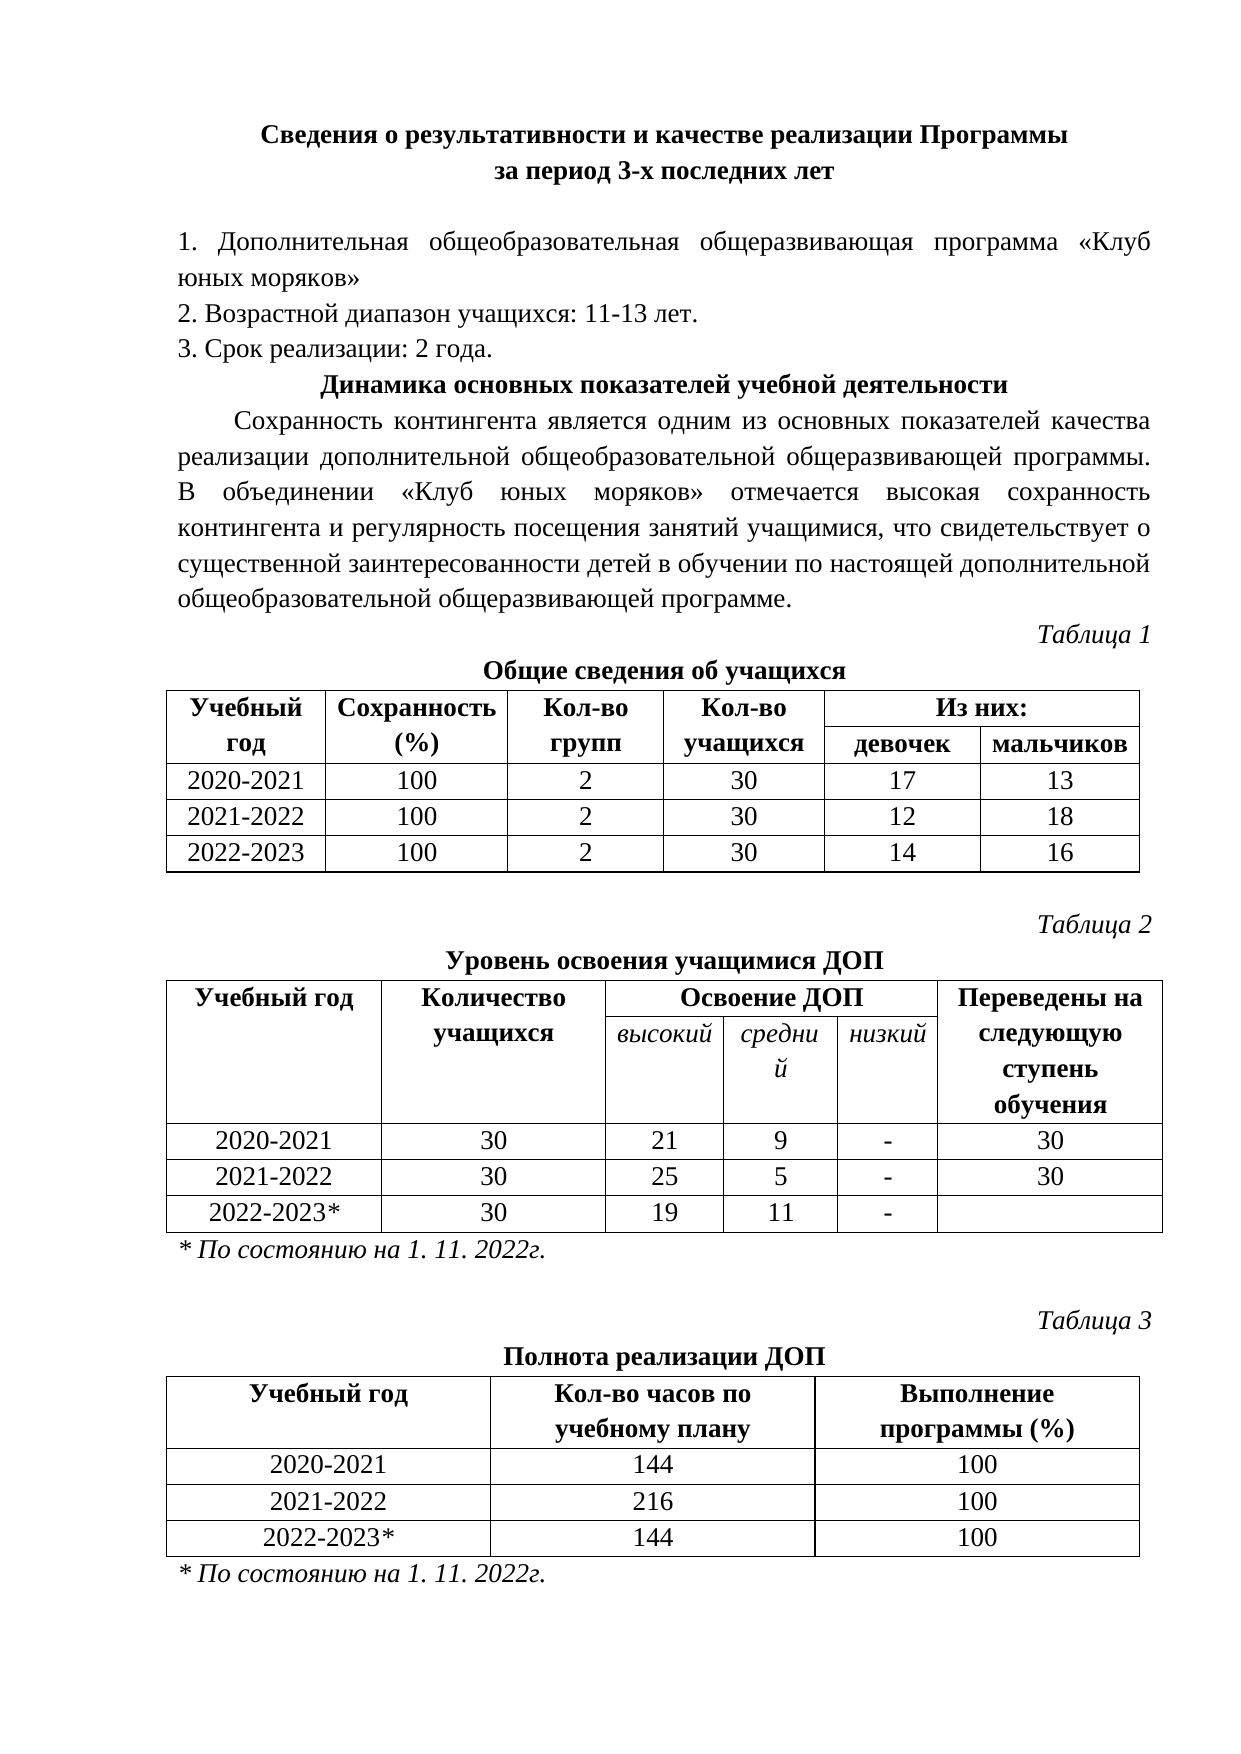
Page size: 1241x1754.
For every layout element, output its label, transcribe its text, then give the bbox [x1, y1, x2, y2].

text 3. Срок реализации: 2 года. [177, 332, 1152, 364]
table_cell [938, 1196, 1162, 1232]
text Таблица 1 [177, 618, 1152, 649]
text Общие сведения об учащихся [177, 654, 1152, 685]
table_cell 14 [825, 836, 980, 871]
table_header Учебный год [167, 981, 381, 1123]
table_cell - [838, 1124, 937, 1159]
table_header Выполнение программы (%) [816, 1377, 1139, 1447]
table_header Из них: [825, 691, 1139, 726]
text Сохранность контингента является одним из основных показателей качества реализации дополнительной общеобразовательной общеразвивающей программы. В объединении «Клуб юных моряков» отмечается высокая сохранность контингента и регулярность посещения занятий учащимися, что свидетельствует о существенной заинтересованности детей в обучении по настоящей дополнительной общеобразовательной общеразвивающей программе. [177, 404, 1152, 614]
table_cell 11 [724, 1196, 837, 1232]
table_cell 30 [664, 800, 824, 835]
table_cell 5 [724, 1160, 837, 1195]
text * По состоянию на 1. 11. 2022г. [177, 1557, 1152, 1588]
table_cell 2 [508, 836, 663, 871]
table_cell средний [724, 1017, 837, 1123]
table_cell 100 [816, 1521, 1139, 1556]
table_cell 30 [382, 1124, 605, 1159]
table_header Сохранность (%) [326, 691, 507, 763]
table_header Учебный год [167, 1377, 490, 1447]
table_cell 2020-2021 [167, 1124, 381, 1159]
table_header Кол-во учащихся [664, 691, 824, 763]
text за период 3-х последних лет [177, 154, 1152, 185]
table_cell 30 [664, 764, 824, 799]
table_cell 30 [664, 836, 824, 871]
table_cell 2020-2021 [167, 1449, 490, 1483]
table_cell 2022-2023 [167, 836, 325, 871]
text Сведения о результативности и качестве реализации Программы [177, 118, 1152, 149]
table_cell 2020-2021 [167, 764, 325, 799]
table_cell 18 [981, 800, 1139, 835]
table_cell 100 [326, 764, 507, 799]
table_cell 2021-2022 [167, 1485, 490, 1519]
table_cell 144 [491, 1449, 814, 1483]
text Уровень освоения учащимися ДОП [177, 944, 1152, 975]
table_header Кол-во групп [508, 691, 663, 763]
table_cell 100 [816, 1449, 1139, 1483]
table_cell 100 [326, 800, 507, 835]
table_cell 2022-2023* [167, 1521, 490, 1556]
table_cell 100 [816, 1485, 1139, 1519]
text 1. Дополнительная общеобразовательная общеразвивающая программа «Клуб юных моряков» [177, 225, 1152, 292]
table_cell - [838, 1160, 937, 1195]
table_header Переведены на следующую ступень обучения [938, 981, 1162, 1123]
table_cell - [838, 1196, 937, 1232]
table_header Количество учащихся [382, 981, 605, 1123]
table_cell 2021-2022 [167, 800, 325, 835]
table_cell 12 [825, 800, 980, 835]
table_cell девочек [825, 727, 980, 763]
table_cell 144 [491, 1521, 814, 1556]
table_header Освоение ДОП [606, 981, 937, 1016]
table_cell 30 [382, 1196, 605, 1232]
table_cell 25 [606, 1160, 723, 1195]
table_cell 21 [606, 1124, 723, 1159]
table_cell 2 [508, 800, 663, 835]
text Таблица 3 [177, 1304, 1152, 1335]
table_cell высокий [606, 1017, 723, 1123]
text Динамика основных показателей учебной деятельности [177, 368, 1152, 399]
table_cell 9 [724, 1124, 837, 1159]
text 2. Возрастной диапазон учащихся: 11-13 лет. [177, 297, 1152, 328]
table_cell 13 [981, 764, 1139, 799]
table_cell 2021-2022 [167, 1160, 381, 1195]
table_cell низкий [838, 1017, 937, 1123]
table_cell 30 [938, 1160, 1162, 1195]
table_cell 30 [938, 1124, 1162, 1159]
text * По состоянию на 1. 11. 2022г. [177, 1233, 1152, 1264]
table_cell 2 [508, 764, 663, 799]
text Полнота реализации ДОП [177, 1340, 1152, 1371]
table_cell 19 [606, 1196, 723, 1232]
table_cell 16 [981, 836, 1139, 871]
table_cell мальчиков [981, 727, 1139, 763]
table_header Учебный год [167, 691, 325, 763]
text Таблица 2 [177, 908, 1152, 939]
table_cell 2022-2023* [167, 1196, 381, 1232]
table_cell 216 [491, 1485, 814, 1519]
table_cell 100 [326, 836, 507, 871]
table_header Кол-во часов по учебному плану [491, 1377, 814, 1447]
table_cell 17 [825, 764, 980, 799]
table_cell 30 [382, 1160, 605, 1195]
